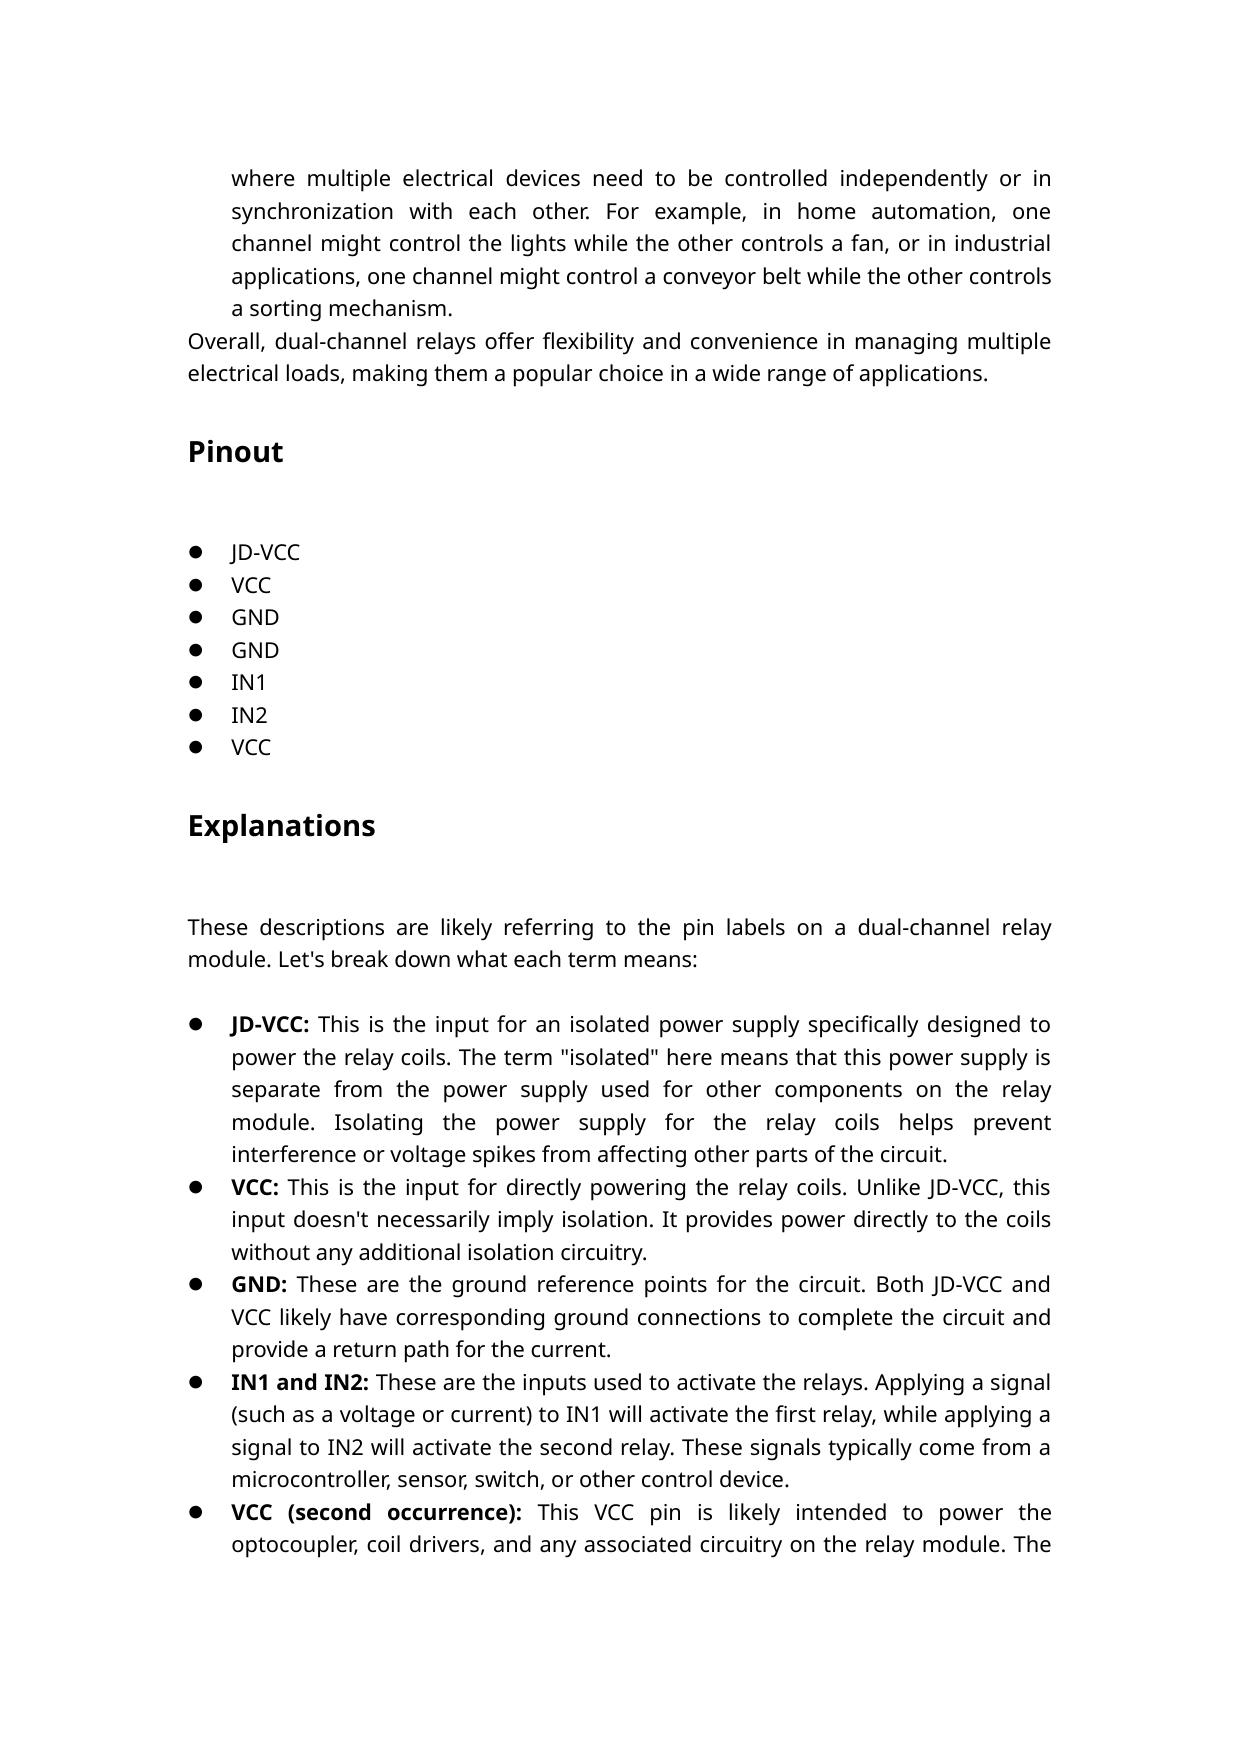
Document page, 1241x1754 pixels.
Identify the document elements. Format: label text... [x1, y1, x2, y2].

subtitle Pinout [187, 419, 1053, 484]
list GND [187, 601, 1053, 633]
list VCC: This is the input for directly powering the relay coils. Unlike JD-VCC, this input doesn't necessarily imply isolation. It provides power directly to the coils without any additional isolation circuitry. [187, 1170, 1053, 1268]
list VCC [187, 731, 1053, 763]
list JD-VCC [187, 536, 1053, 568]
list IN1 and IN2: These are the inputs used to activate the relays. Applying a signal (such as a voltage or current) to IN1 will activate the first relay, while applying a signal to IN2 will activate the second relay. These signals typically come from a microcontroller, sensor, switch, or other control device. [187, 1365, 1053, 1495]
text These descriptions are likely referring to the pin labels on a dual-channel relay module. Let's break down what each term means: [187, 910, 1053, 975]
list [187, 162, 1053, 324]
list VCC [187, 568, 1053, 601]
list IN1 [187, 666, 1053, 698]
list GND: These are the ground reference points for the circuit. Both JD-VCC and VCC likely have corresponding ground connections to complete the circuit and provide a return path for the current. [187, 1268, 1053, 1365]
list IN2 [187, 698, 1053, 731]
subtitle Explanations [187, 793, 1053, 858]
text Overall, dual-channel relays offer flexibility and convenience in managing multiple electrical loads, making them a popular choice in a wide range of applications. [187, 324, 1053, 389]
list GND [187, 633, 1053, 666]
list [187, 1495, 1053, 1560]
list JD-VCC: This is the input for an isolated power supply specifically designed to power the relay coils. The term "isolated" here means that this power supply is separate from the power supply used for other components on the relay module. Isolating the power supply for the relay coils helps prevent interference or voltage spikes from affecting other parts of the circuit. [187, 1008, 1053, 1170]
